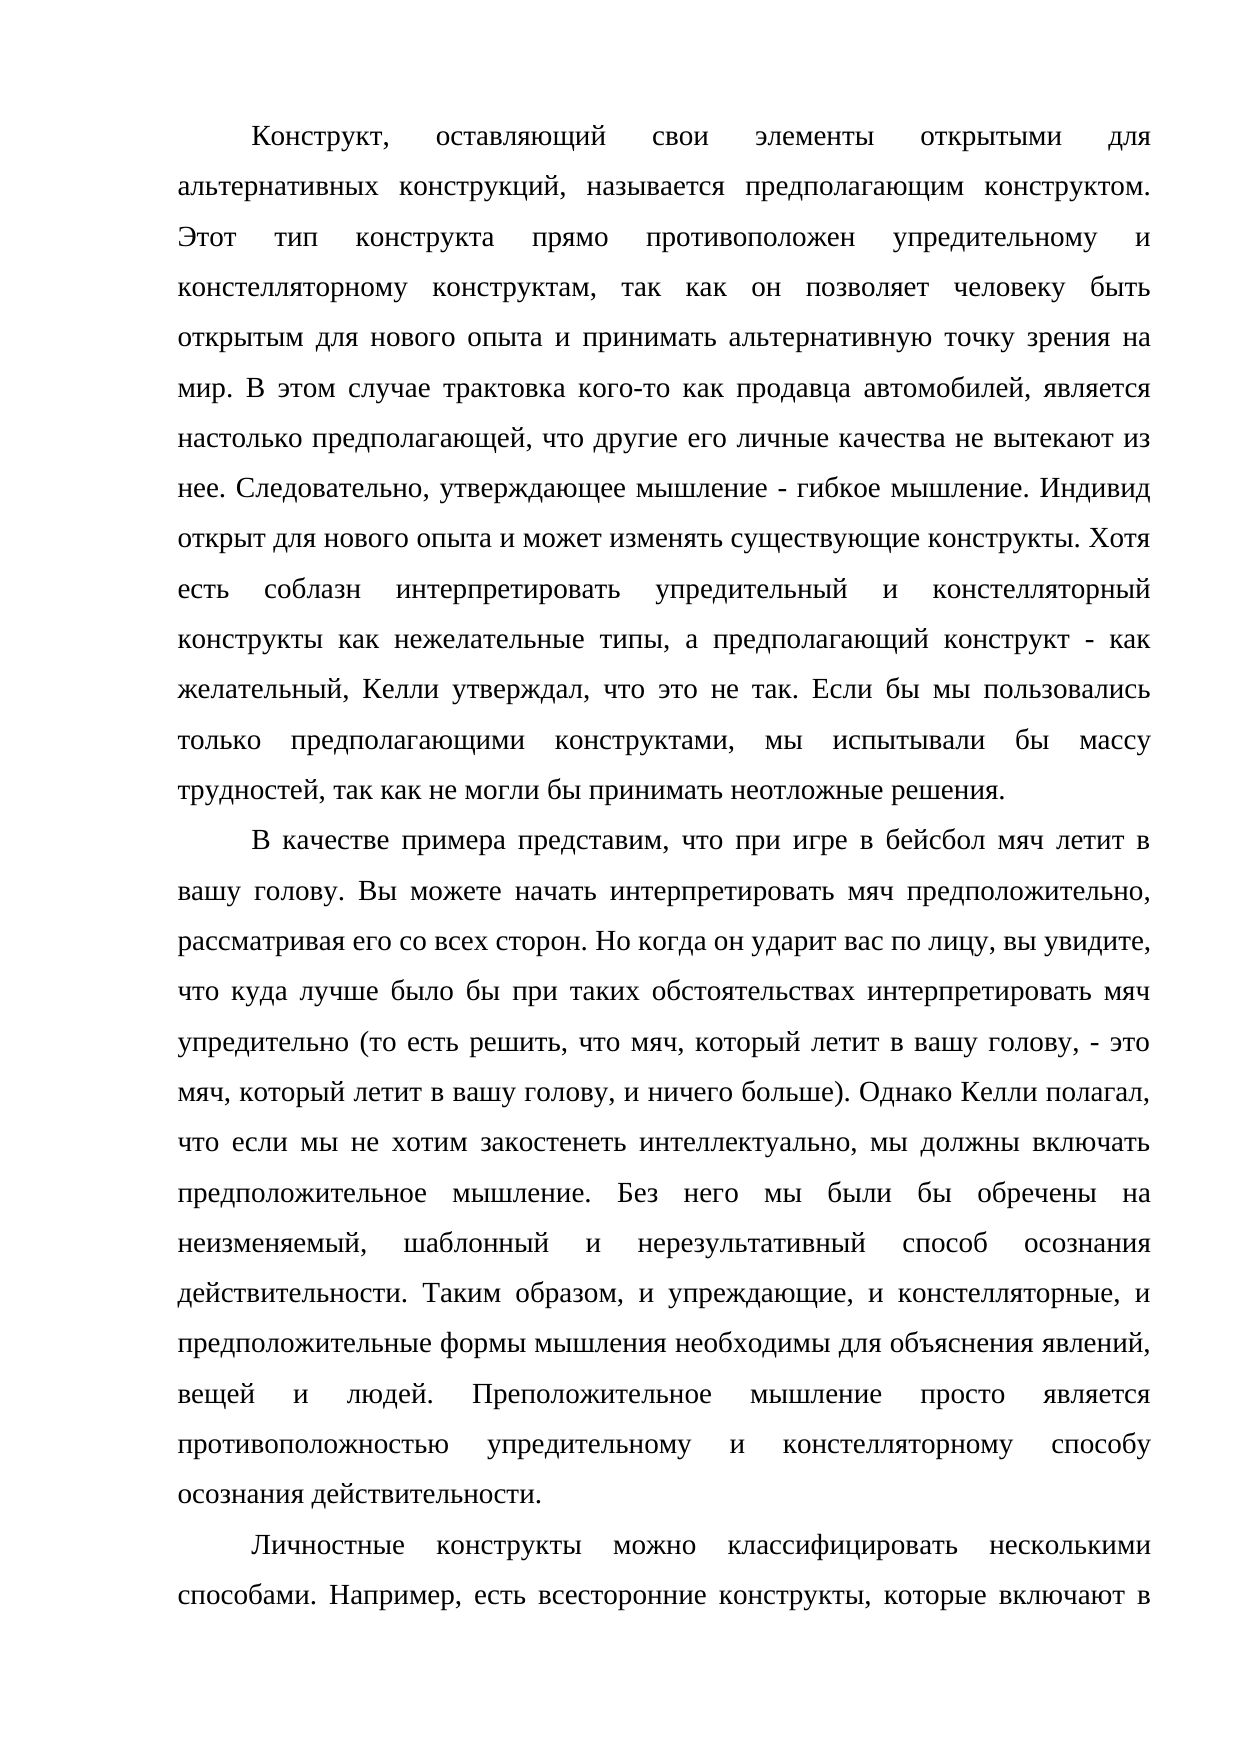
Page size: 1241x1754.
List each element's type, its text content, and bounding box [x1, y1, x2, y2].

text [177, 1527, 1152, 1611]
text В качестве примера представим, что при игре в бейсбол мяч летит в вашу голову. Вы можете начать интерпретировать мяч предположительно, рассматривая его со всех сторон. Но когда он ударит вас по лицу, вы увидите, что куда лучше было бы при таких обстоятельствах интерпретировать мяч упредительно (то есть решить, что мяч, который летит в вашу голову, - это мяч, который летит в вашу голову, и ничего больше). Однако Келли полагал, что если мы не хотим закостенеть интеллектуально, мы должны включать предположительное мышление. Без него мы были бы обречены на неизменяемый, шаблонный и нерезультативный способ осознания действительности. Таким образом, и упреждающие, и констелляторные, и предположительные формы мышления необходимы для объяснения явлений, вещей и людей. Преположительное мышление просто является противоположностью упредительному и констелляторному способу осознания действительности. [177, 822, 1152, 1510]
text Конструкт, оставляющий свои элементы открытыми для альтернативных конструкций, называется предполагающим конструктом. Этот тип конструкта прямо противоположен упредительному и констелляторному конструктам, так как он позволяет человеку быть открытым для нового опыта и принимать альтернативную точку зрения на мир. В этом случае трактовка кого-то как продавца автомобилей, является настолько предполагающей, что другие его личные качества не вытекают из нее. Следовательно, утверждающее мышление - гибкое мышление. Индивид открыт для нового опыта и может изменять существующие конструкты. Хотя есть соблазн интерпретировать упредительный и констелляторный конструкты как нежелательные типы, а предполагающий конструкт - как желательный, Келли утверждал, что это не так. Если бы мы пользовались только предполагающими конструктами, мы испытывали бы массу трудностей, так как не могли бы принимать неотложные решения. [177, 118, 1152, 806]
